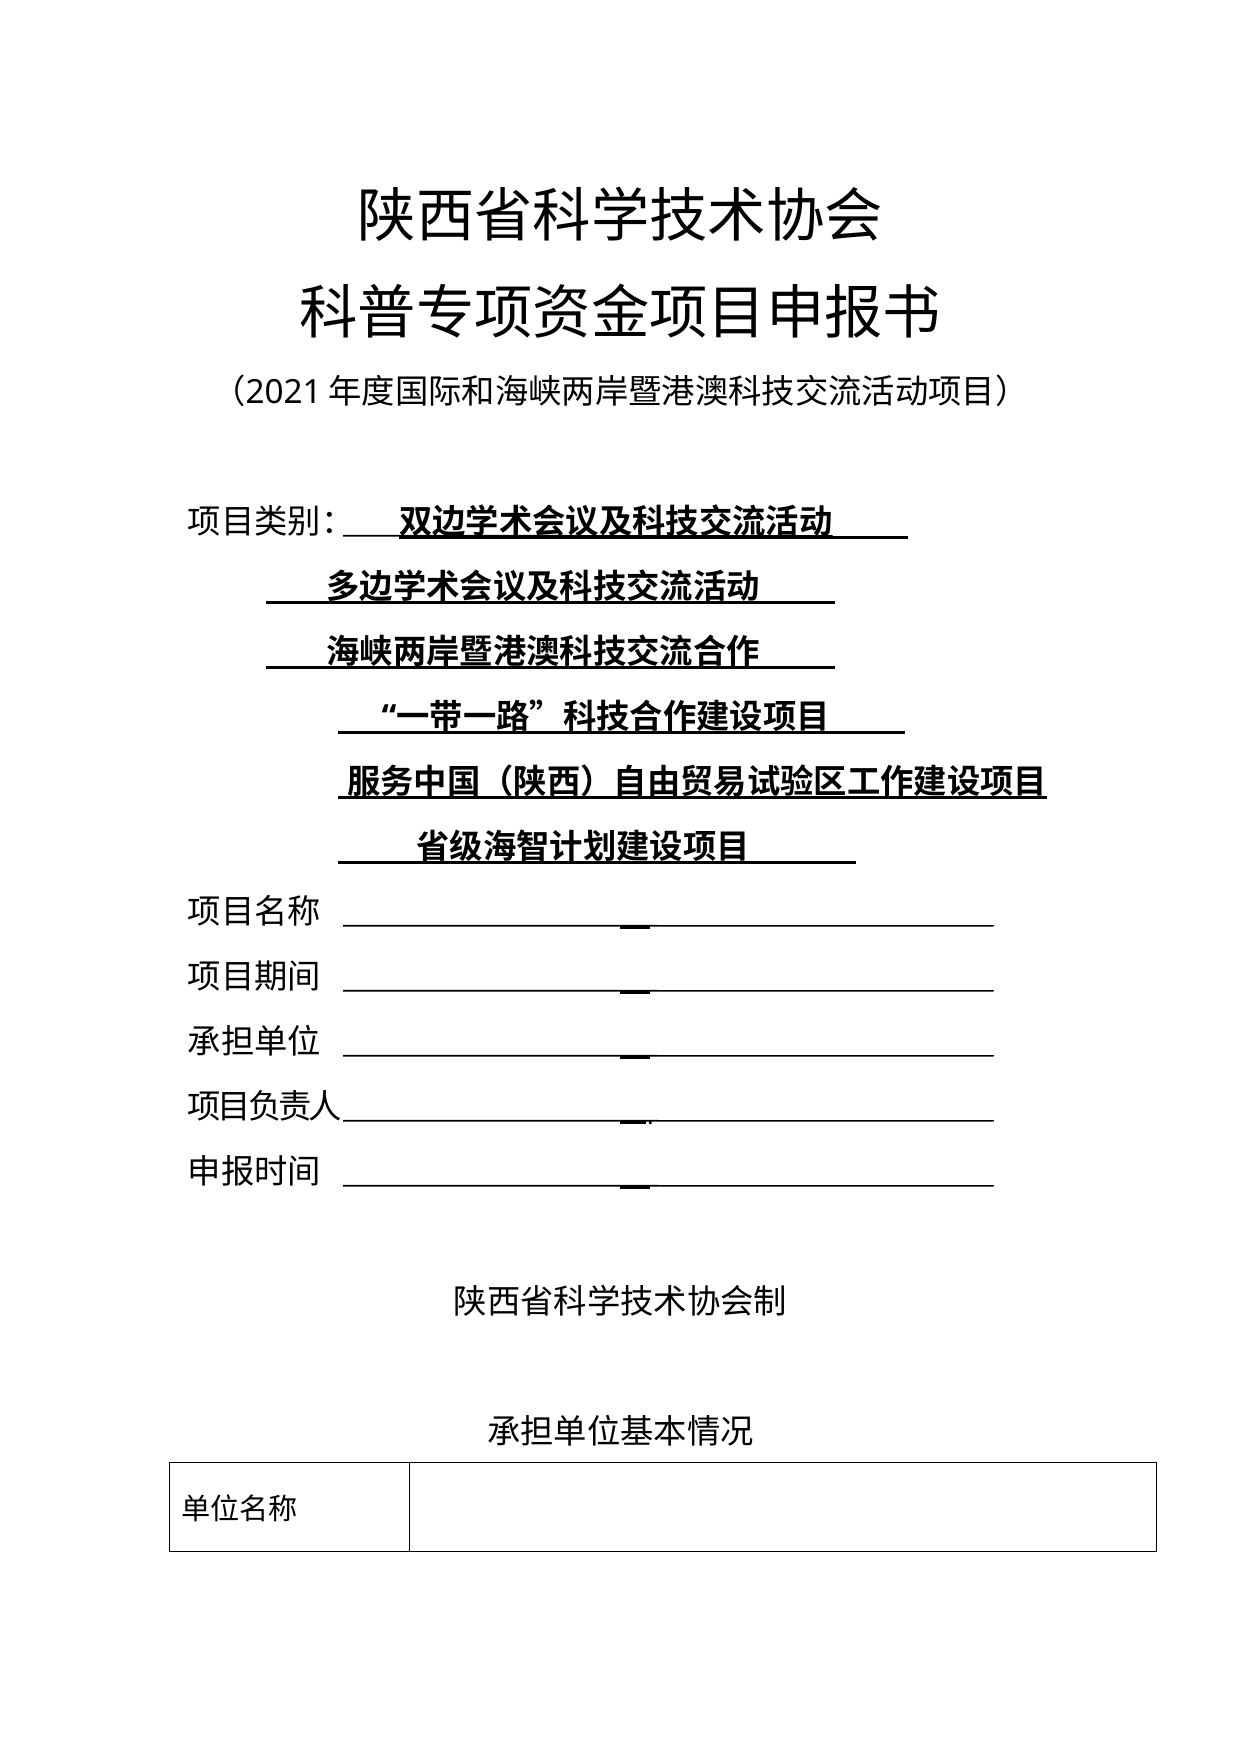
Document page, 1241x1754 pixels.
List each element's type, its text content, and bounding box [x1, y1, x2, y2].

text 承担单位基本情况 [187, 1397, 1053, 1462]
text 陕西省科学技术协会 [187, 162, 1053, 259]
text 多边学术会议及科技交流活动 [187, 552, 1053, 617]
text 项目负责人 [187, 1072, 1053, 1137]
text 科普专项资金项目申报书 [187, 259, 1053, 357]
table_header [410, 1463, 1156, 1551]
text 项目名称 [187, 877, 1053, 942]
text 项目类别： 双边学术会议及科技交流活动 [187, 487, 1053, 552]
table_header 单位名称 [170, 1463, 409, 1551]
text 海峡两岸暨港澳科技交流合作 [187, 617, 1053, 682]
text （2021年度国际和海峡两岸暨港澳科技交流活动项目） [187, 357, 1053, 422]
text 服务中国（陕西）自由贸易试验区工作建设项目 [187, 747, 1053, 812]
text 项目期间 [187, 942, 1053, 1007]
text 省级海智计划建设项目 [187, 812, 1053, 877]
text 承担单位 [187, 1007, 1053, 1072]
text “一带一路”科技合作建设项目 [187, 682, 1053, 747]
text 陕西省科学技术协会制 [187, 1267, 1053, 1332]
text 申报时间 [187, 1137, 1053, 1202]
